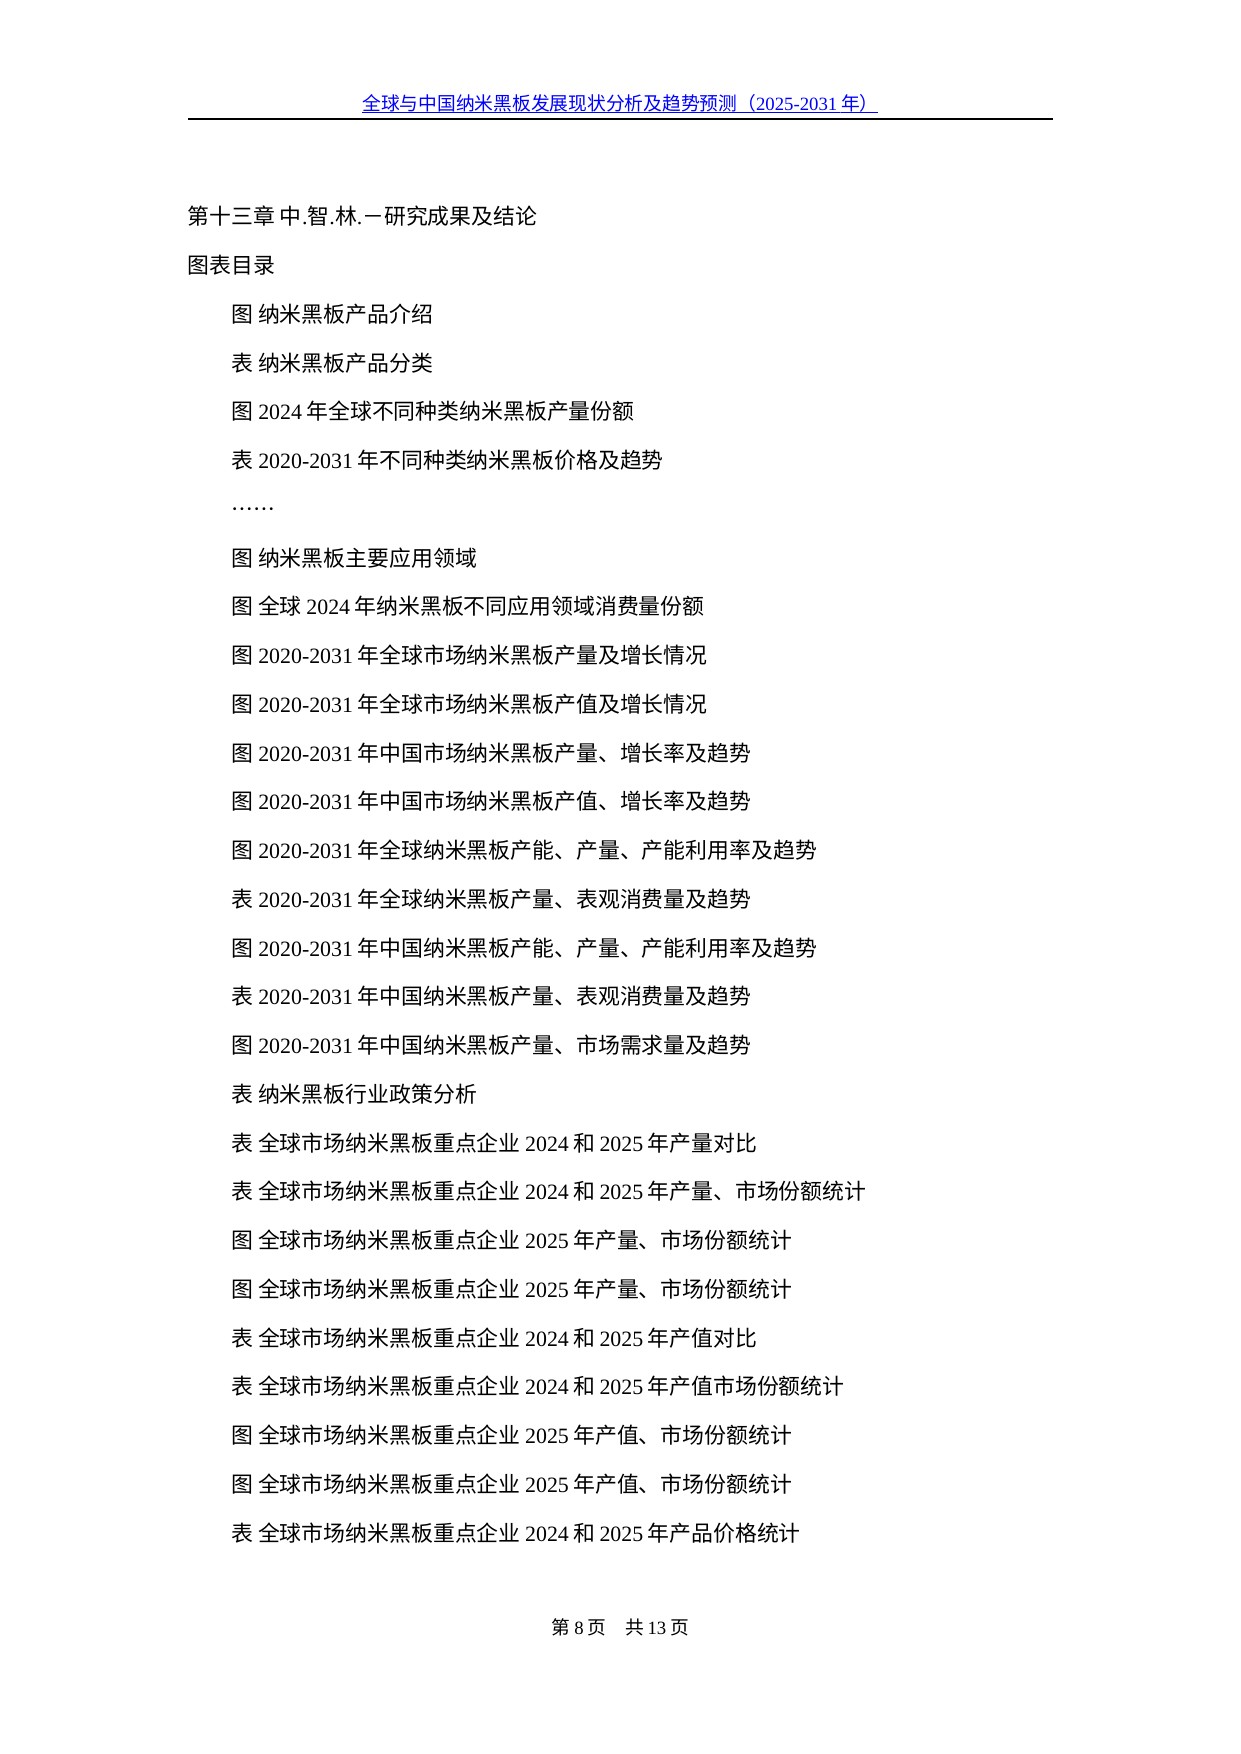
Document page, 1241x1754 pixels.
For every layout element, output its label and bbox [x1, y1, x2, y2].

text [187, 150, 1053, 1548]
